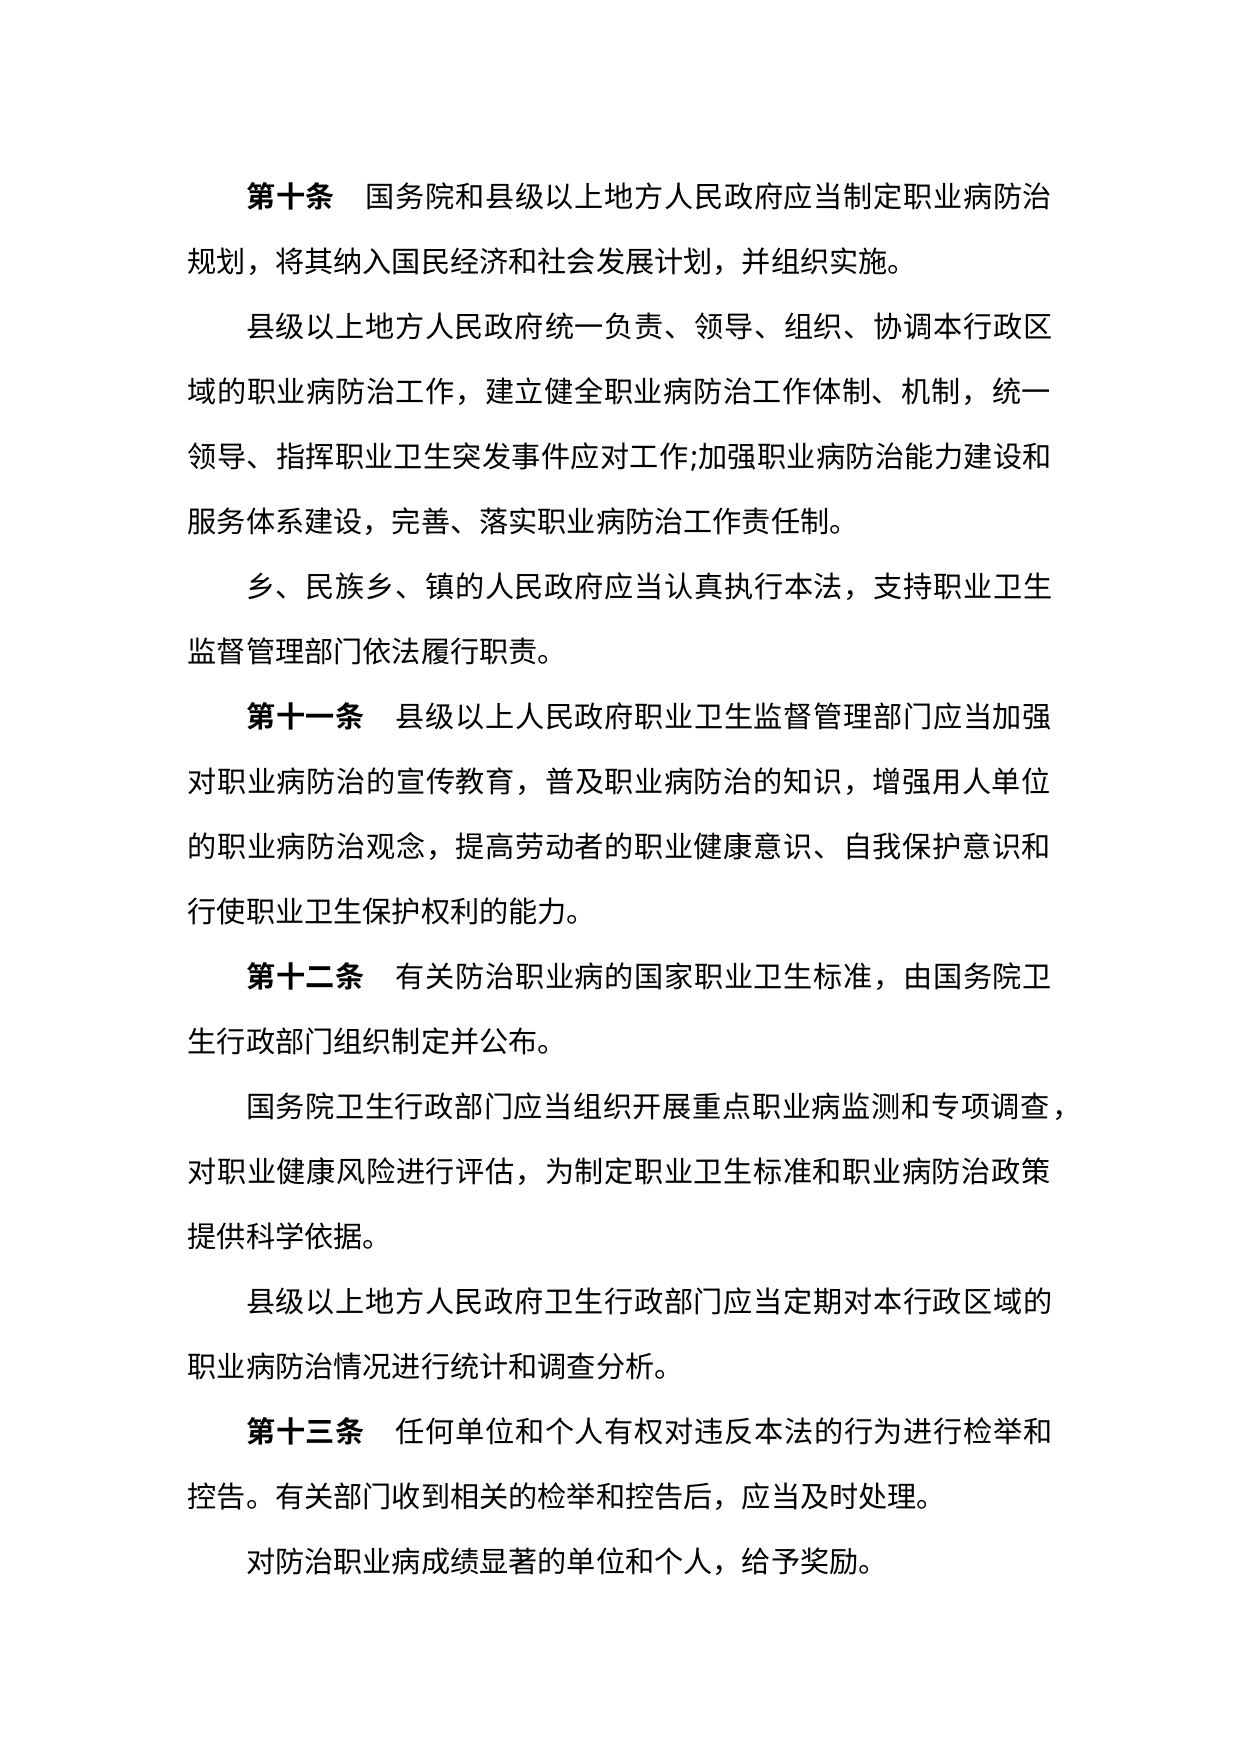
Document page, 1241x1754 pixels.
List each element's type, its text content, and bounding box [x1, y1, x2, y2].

text 县级以上地方人民政府统一负责、领导、组织、协调本行政区域的职业病防治工作，建立健全职业病防治工作体制、机制，统一领导、指挥职业卫生突发事件应对工作;加强职业病防治能力建设和服务体系建设，完善、落实职业病防治工作责任制。 [187, 292, 1053, 552]
text 第十条 国务院和县级以上地方人民政府应当制定职业病防治规划，将其纳入国民经济和社会发展计划，并组织实施。 [187, 162, 1053, 292]
text 第十三条 任何单位和个人有权对违反本法的行为进行检举和控告。有关部门收到相关的检举和控告后，应当及时处理。 [187, 1397, 1053, 1527]
text 第十二条 有关防治职业病的国家职业卫生标准，由国务院卫生行政部门组织制定并公布。 [187, 942, 1053, 1072]
text 乡、民族乡、镇的人民政府应当认真执行本法，支持职业卫生监督管理部门依法履行职责。 [187, 552, 1053, 682]
text 第十一条 县级以上人民政府职业卫生监督管理部门应当加强对职业病防治的宣传教育，普及职业病防治的知识，增强用人单位的职业病防治观念，提高劳动者的职业健康意识、自我保护意识和行使职业卫生保护权利的能力。 [187, 682, 1053, 942]
text 对防治职业病成绩显著的单位和个人，给予奖励。 [187, 1527, 1053, 1592]
text 县级以上地方人民政府卫生行政部门应当定期对本行政区域的职业病防治情况进行统计和调查分析。 [187, 1267, 1053, 1397]
text 国务院卫生行政部门应当组织开展重点职业病监测和专项调查，对职业健康风险进行评估，为制定职业卫生标准和职业病防治政策提供科学依据。 [187, 1072, 1053, 1267]
